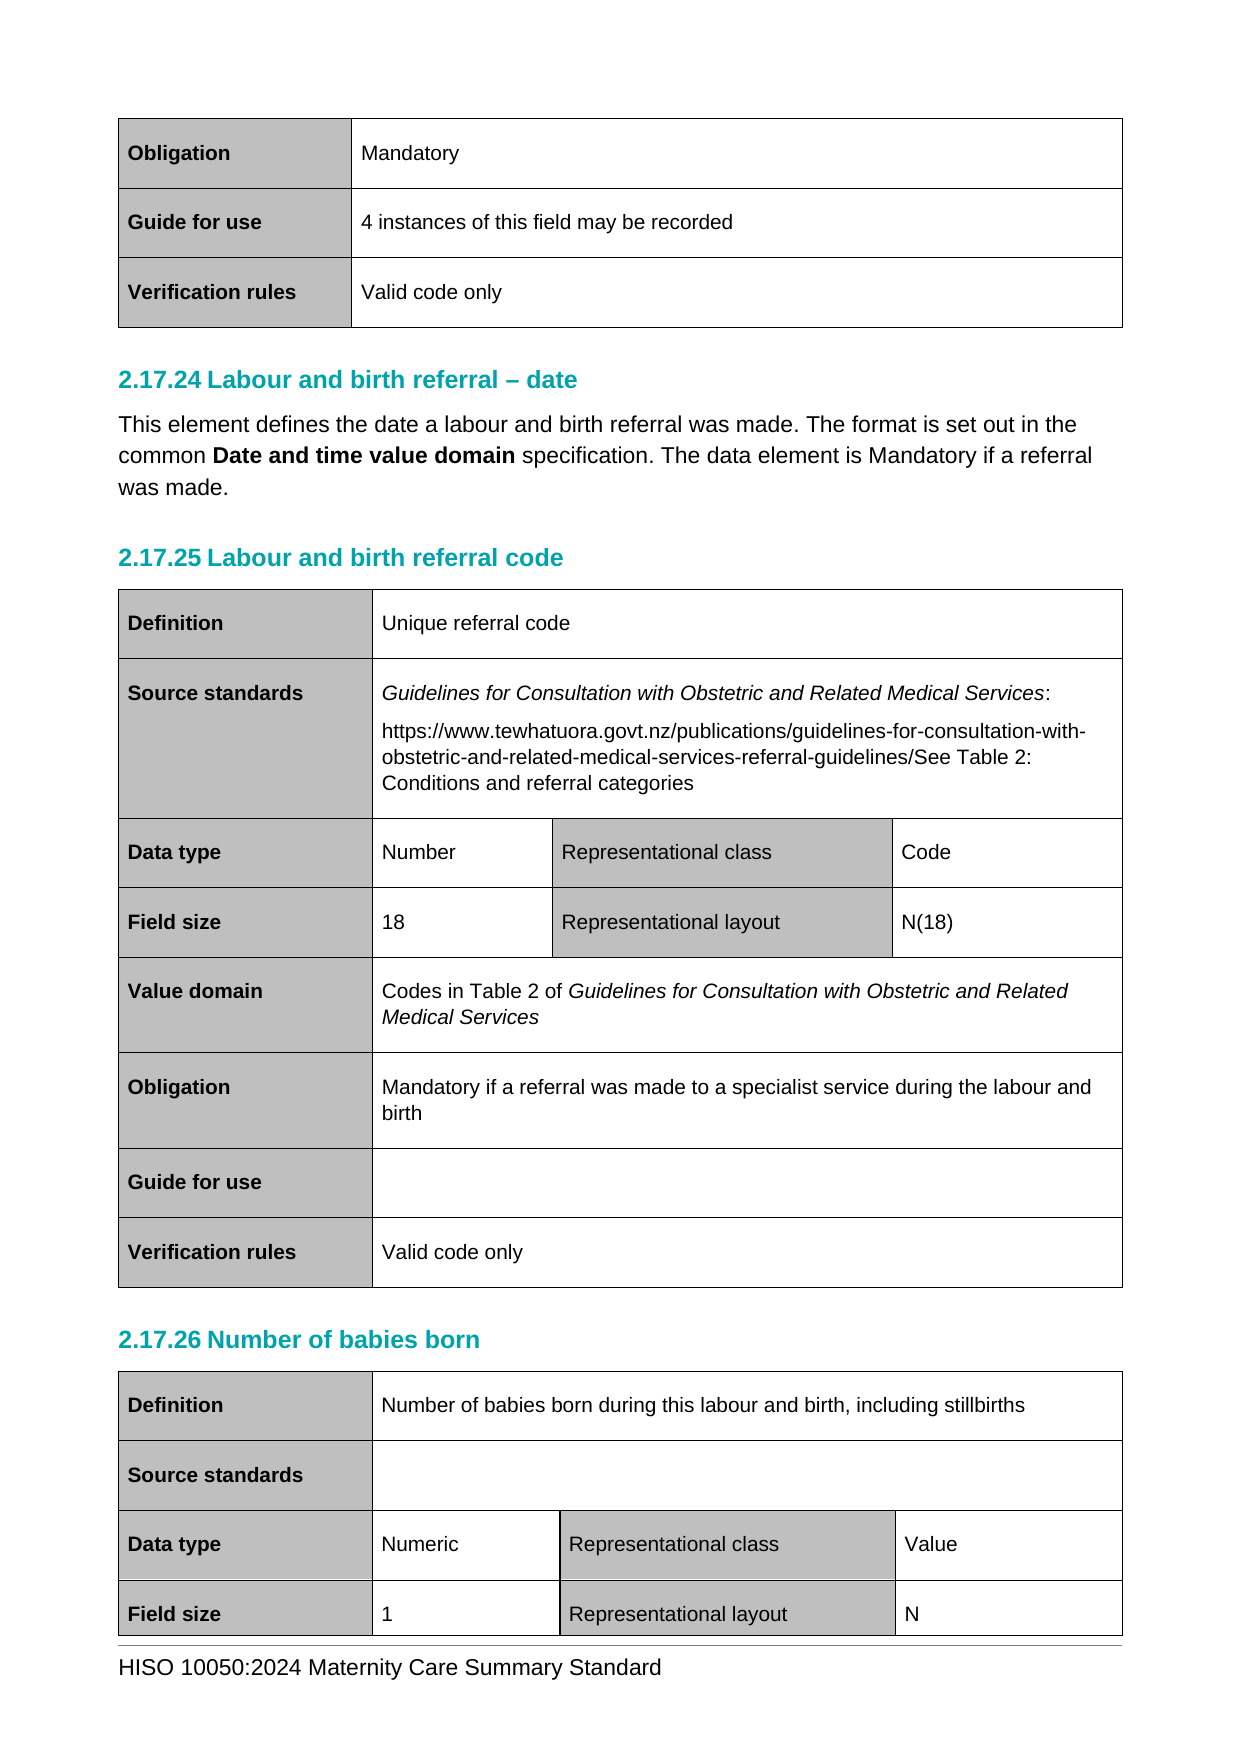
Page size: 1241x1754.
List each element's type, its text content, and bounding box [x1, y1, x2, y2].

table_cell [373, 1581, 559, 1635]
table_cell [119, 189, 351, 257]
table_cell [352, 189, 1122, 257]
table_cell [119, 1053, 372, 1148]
subtitle Labour and birth referral code [118, 543, 1122, 572]
subtitle Labour and birth referral – date [118, 365, 1122, 394]
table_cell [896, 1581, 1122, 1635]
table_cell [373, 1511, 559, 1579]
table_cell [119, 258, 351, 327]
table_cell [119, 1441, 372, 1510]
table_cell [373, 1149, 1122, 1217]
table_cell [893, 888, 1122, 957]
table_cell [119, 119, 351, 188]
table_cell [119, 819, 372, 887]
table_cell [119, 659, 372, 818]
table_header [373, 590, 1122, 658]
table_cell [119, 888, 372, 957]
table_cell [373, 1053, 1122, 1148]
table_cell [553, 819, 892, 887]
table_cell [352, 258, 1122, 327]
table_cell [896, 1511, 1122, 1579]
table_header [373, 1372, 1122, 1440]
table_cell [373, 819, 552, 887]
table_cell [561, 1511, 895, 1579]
text This element defines the date a labour and birth referral was made. The format is set out in the common Date and time value domain specification. The data element is Mandatory if a referral was made. [118, 411, 1122, 500]
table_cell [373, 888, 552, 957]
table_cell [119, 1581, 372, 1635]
subtitle Number of babies born [118, 1325, 1122, 1354]
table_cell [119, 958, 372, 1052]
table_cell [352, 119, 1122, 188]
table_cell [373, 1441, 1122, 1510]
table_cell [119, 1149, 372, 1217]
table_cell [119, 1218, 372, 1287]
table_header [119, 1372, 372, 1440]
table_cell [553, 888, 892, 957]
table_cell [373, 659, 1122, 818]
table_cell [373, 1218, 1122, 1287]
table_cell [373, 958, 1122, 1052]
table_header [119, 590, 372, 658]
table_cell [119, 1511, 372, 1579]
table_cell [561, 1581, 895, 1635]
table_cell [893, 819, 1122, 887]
